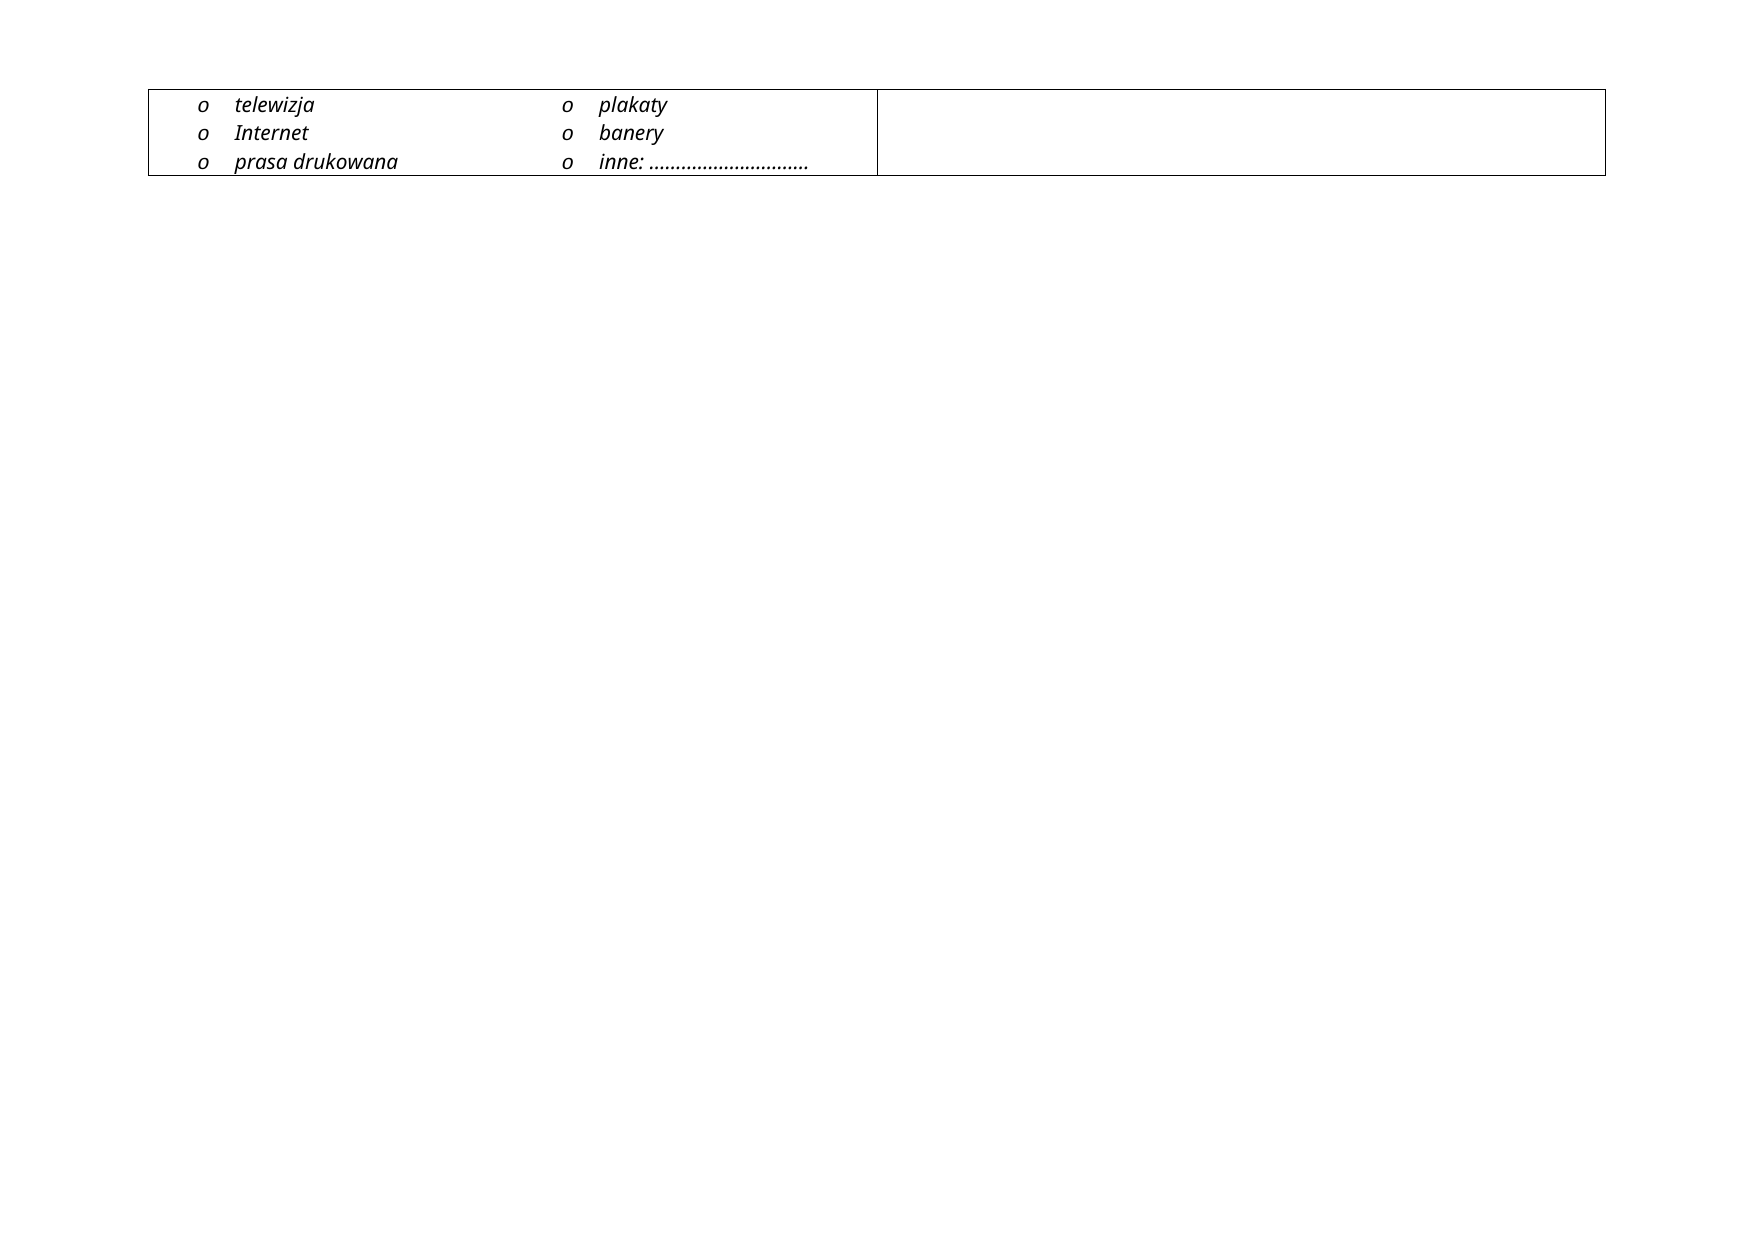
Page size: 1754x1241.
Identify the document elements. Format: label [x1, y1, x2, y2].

table_cell [513, 90, 877, 175]
table_cell [149, 90, 513, 175]
